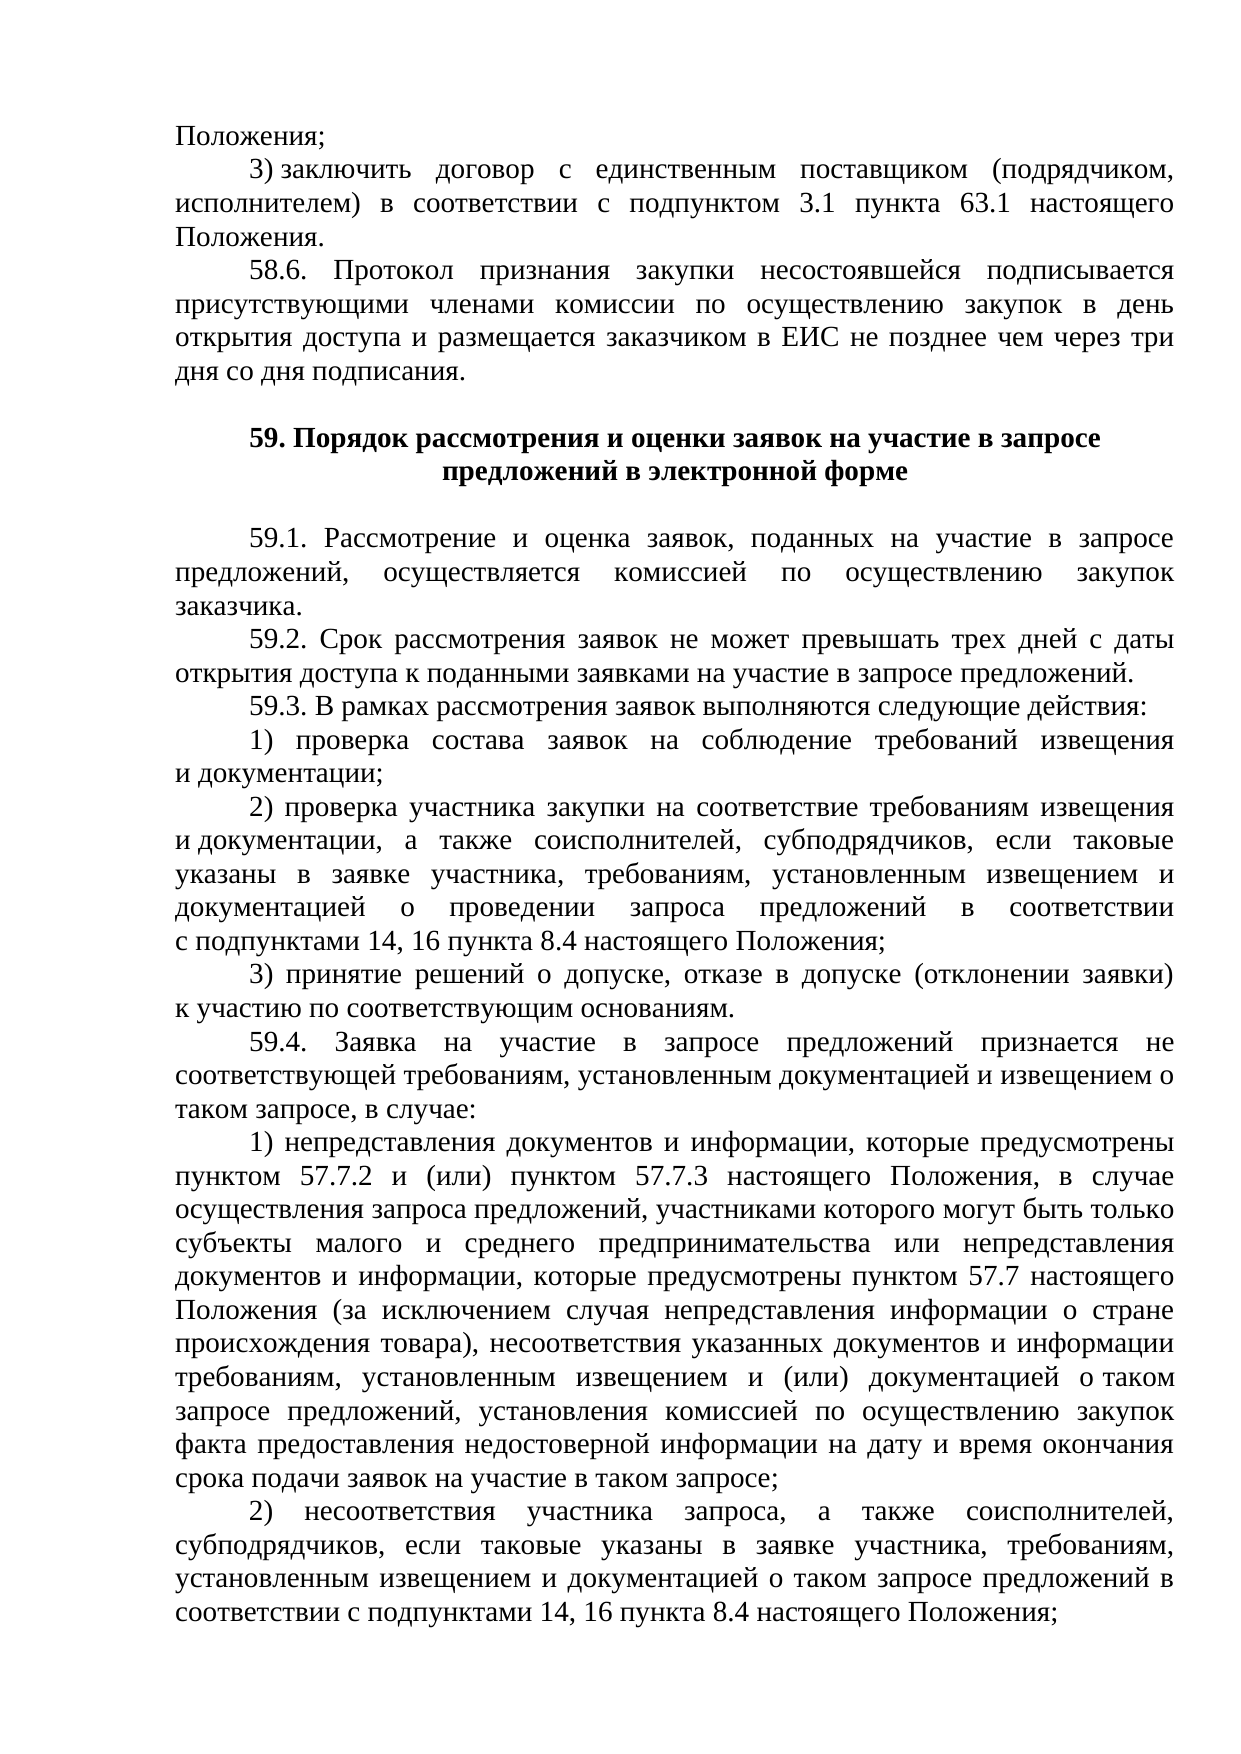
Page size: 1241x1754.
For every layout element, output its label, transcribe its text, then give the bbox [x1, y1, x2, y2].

text 1) непредставления документов и информации, которые предусмотрены пунктом 57.7.2 и (или) пунктом 57.7.3 настоящего Положения, в случае осуществления запроса предложений, участниками которого могут быть только субъекты малого и среднего предпринимательства или непредставления документов и информации, которые предусмотрены пунктом 57.7 настоящего Положения (за исключением случая непредставления информации о стране происхождения товара), несоответствия указанных документов и информации требованиям, установленным извещением и (или) документацией о таком запросе предложений, установления комиссией по осуществлению закупок факта предоставления недостоверной информации на дату и время окончания срока подачи заявок на участие в таком запросе; [175, 1124, 1175, 1493]
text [175, 118, 1175, 152]
text 59.3. В рамках рассмотрения заявок выполняются следующие действия: [175, 688, 1175, 722]
text 3) принятие решений о допуске, отказе в допуске (отклонении заявки) к участию по соответствующим основаниям. [175, 957, 1175, 1024]
text 59.1. Рассмотрение и оценка заявок, поданных на участие в запросе предложений, осуществляется комиссией по осуществлению закупок заказчика. [175, 521, 1175, 621]
text 3) заключить договор с единственным поставщиком (подрядчиком, исполнителем) в соответствии с подпунктом 3.1 пункта 63.1 настоящего Положения. [175, 152, 1175, 252]
text 1) проверка состава заявок на соблюдение требований извещения и документации; [175, 722, 1175, 789]
text 2) проверка участника закупки на соответствие требованиям извещения и документации, а также соисполнителей, субподрядчиков, если таковые указаны в заявке участника, требованиям, установленным извещением и документацией о проведении запроса предложений в соответствии с подпунктами 14, 16 пункта 8.4 настоящего Положения; [175, 789, 1175, 957]
text 58.6. Протокол признания закупки несостоявшейся подписывается присутствующими членами комиссии по осуществлению закупок в день открытия доступа и размещается заказчиком в ЕИС не позднее чем через три дня со дня подписания. [175, 252, 1175, 386]
subtitle 59. Порядок рассмотрения и оценки заявок на участие в запросе предложений в электронной форме [175, 420, 1175, 487]
text 59.2. Срок рассмотрения заявок не может превышать трех дней с даты открытия доступа к поданными заявками на участие в запросе предложений. [175, 621, 1175, 688]
text 59.4. Заявка на участие в запросе предложений признается не соответствующей требованиям, установленным документацией и извещением о таком запросе, в случае: [175, 1024, 1175, 1124]
text 2) несоответствия участника запроса, а также соисполнителей, субподрядчиков, если таковые указаны в заявке участника, требованиям, установленным извещением и документацией о таком запросе предложений в соответствии с подпунктами 14, 16 пункта 8.4 настоящего Положения; [175, 1493, 1175, 1627]
